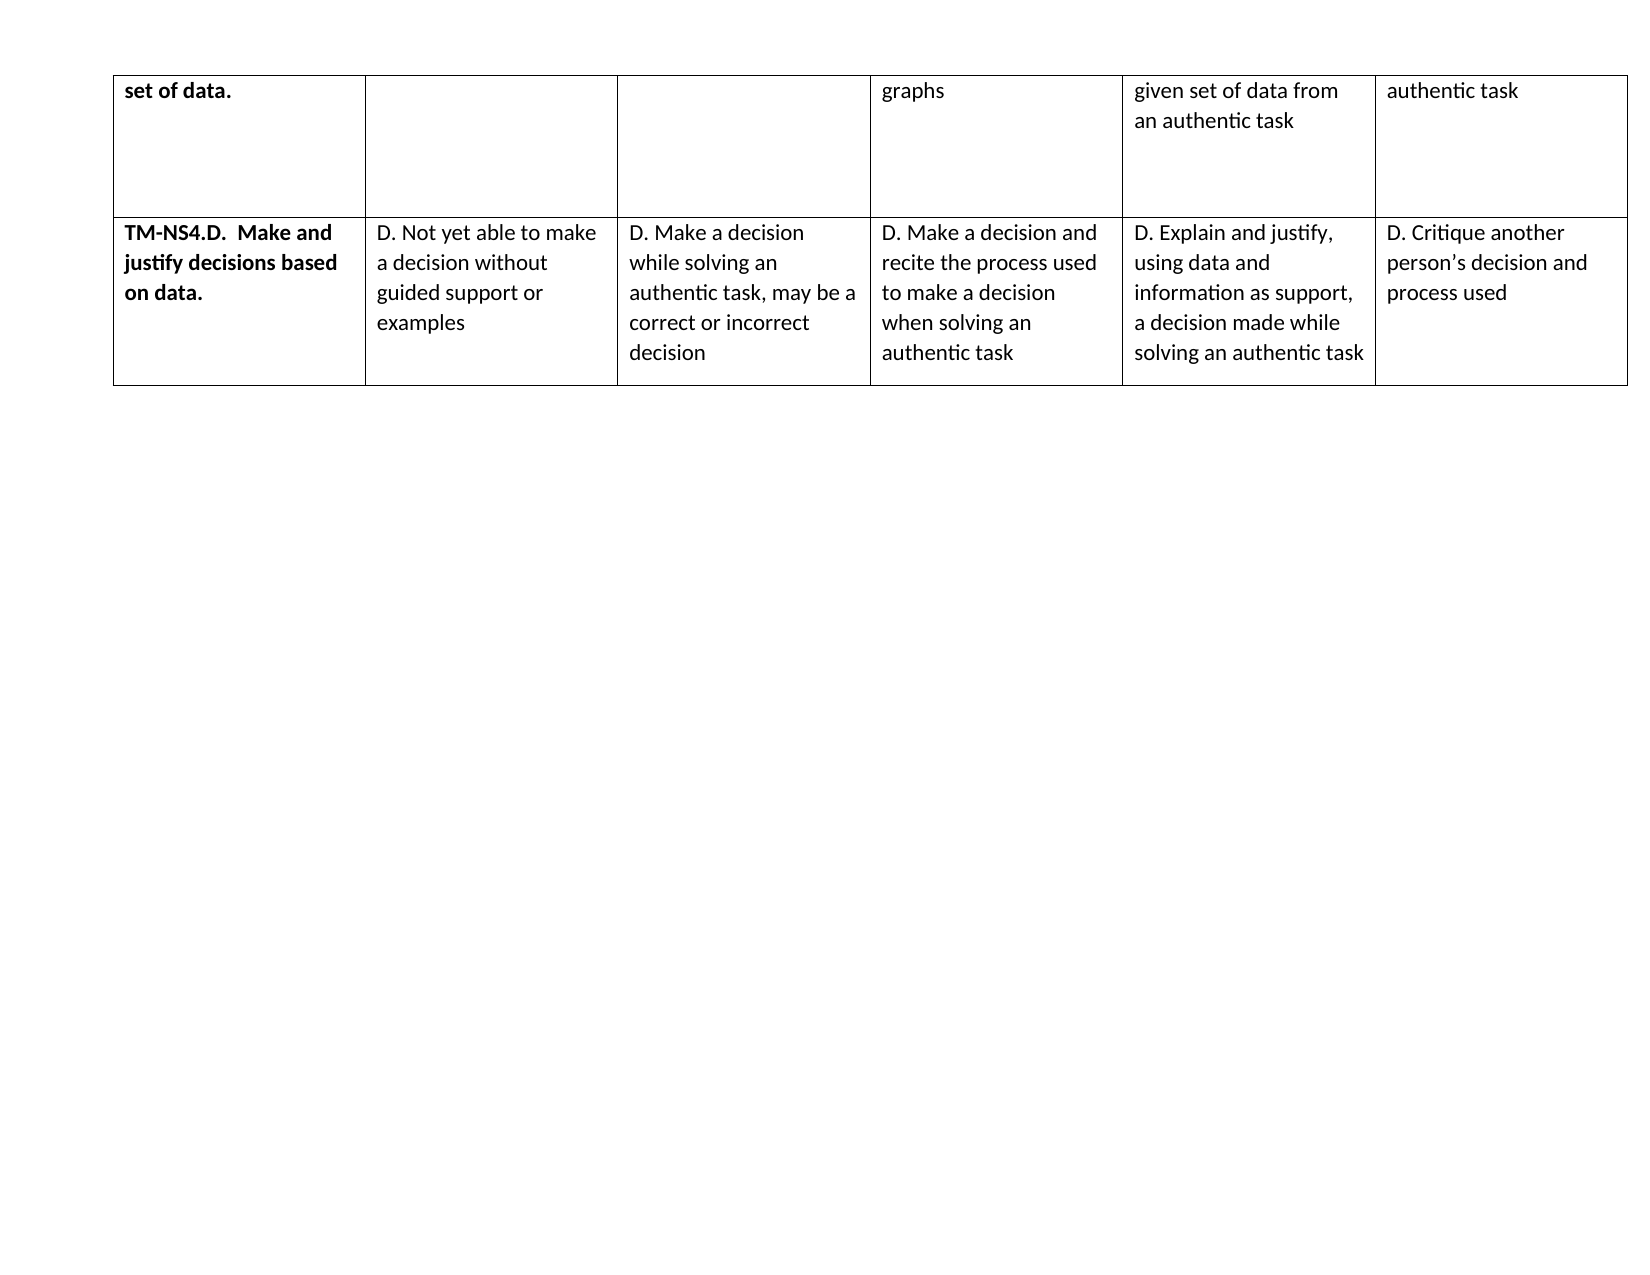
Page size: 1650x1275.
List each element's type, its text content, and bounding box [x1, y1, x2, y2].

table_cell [366, 76, 617, 217]
table_cell D. Critique another person’s decision and process used [1376, 218, 1627, 385]
table_cell D. Explain and justify, using data and information as support, a decision made while solving an authentic task [1123, 218, 1375, 385]
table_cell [871, 76, 1122, 217]
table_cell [1123, 76, 1375, 217]
table_cell D. Make a decision while solving an authentic task, may be a correct or incorrect decision [618, 218, 870, 385]
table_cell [1376, 76, 1627, 217]
table_cell TM-NS4.D. Make and justify decisions based on data. [114, 218, 365, 385]
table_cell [618, 76, 870, 217]
table_cell D. Make a decision and recite the process used to make a decision when solving an authentic task [871, 218, 1122, 385]
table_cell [114, 76, 365, 217]
table_cell D. Not yet able to make a decision without guided support or examples [366, 218, 617, 385]
